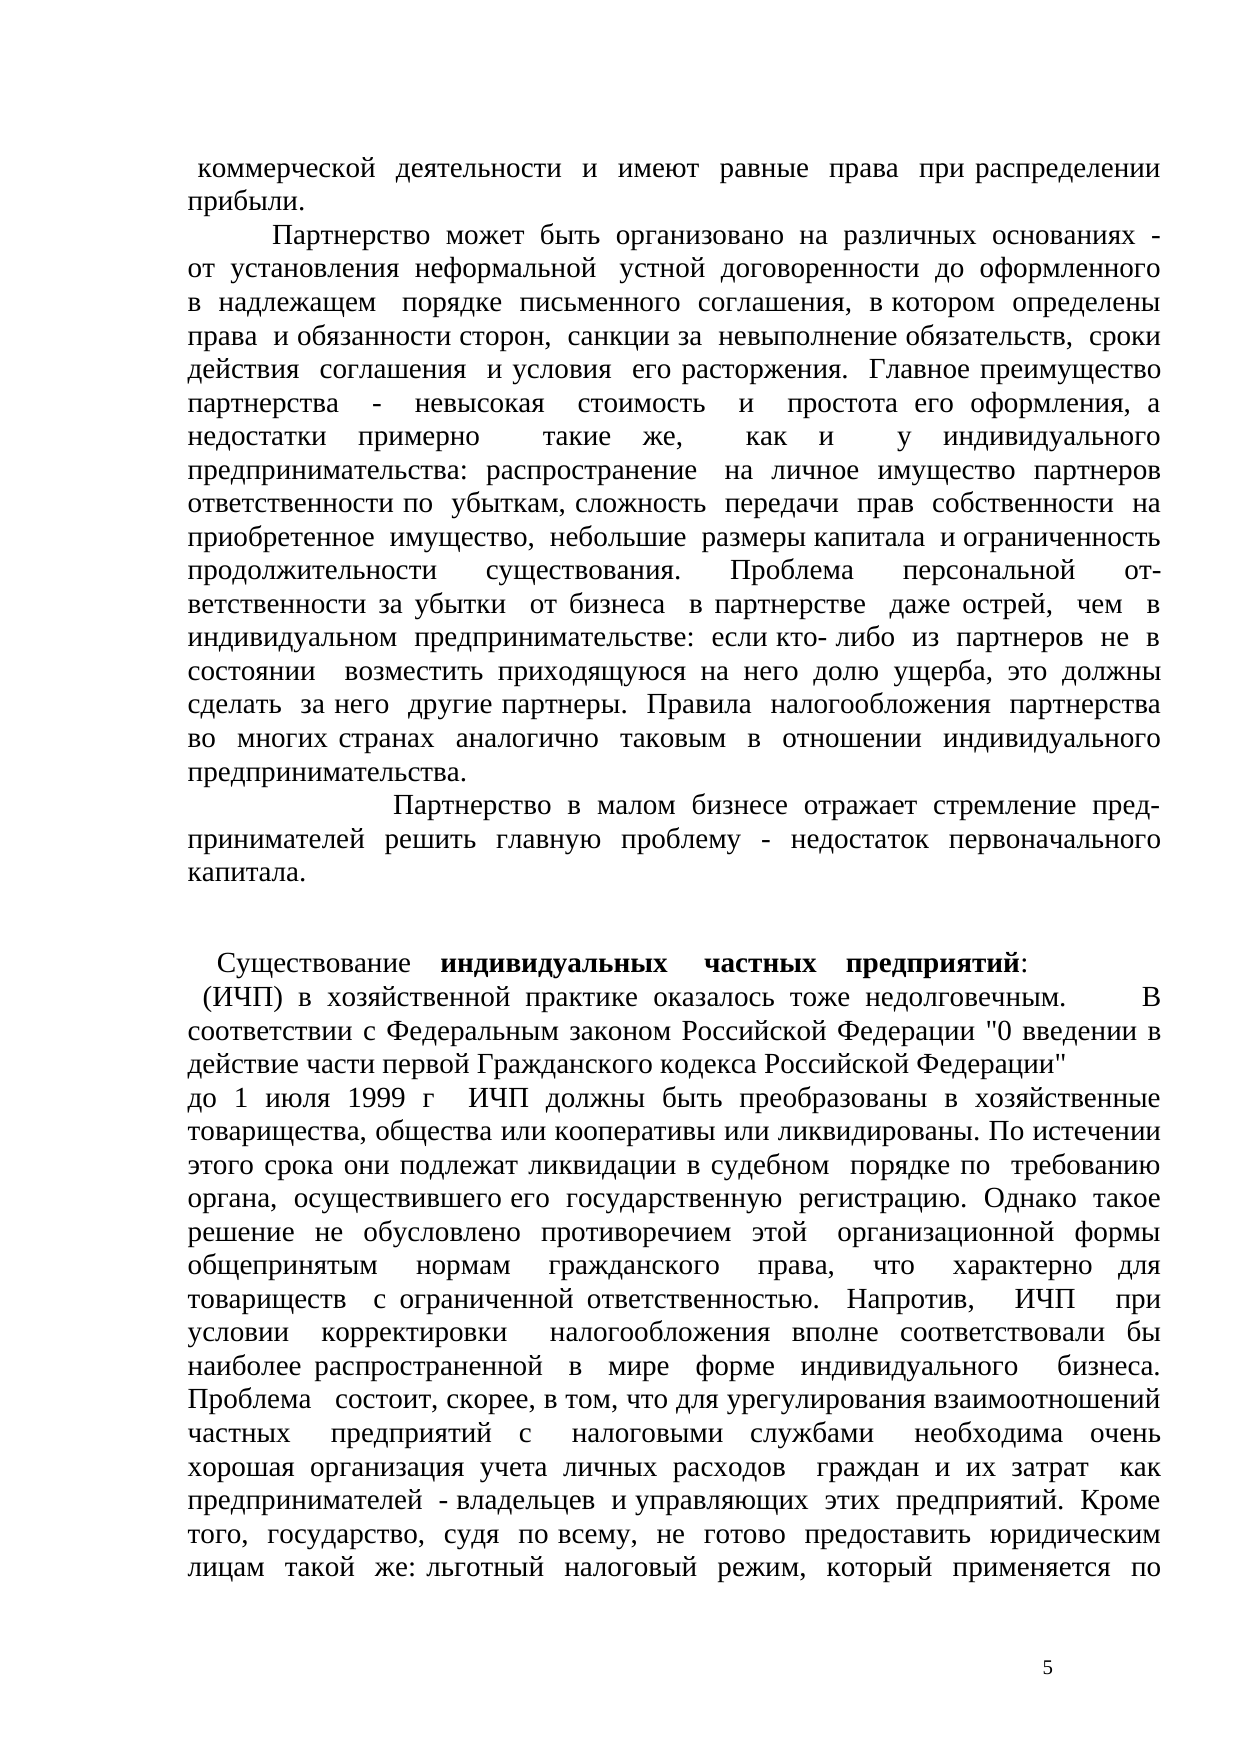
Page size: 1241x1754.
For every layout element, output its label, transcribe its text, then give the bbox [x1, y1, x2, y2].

text Партнерство может быть организовано на различных основаниях - от установления неформальной устной договоренности до оформленного в надлежащем порядке письменного соглашения, в котором определены права и обязанности сторон, санкции за невыполнение обязательств, сроки действия соглашения и условия его расторжения. Главное преимущество партнерства - невысокая стоимость и простота его оформления, а недостатки примерно такие же, как и у индивидуального предпринимательства: распространение на личное имущество партнеров ответственности по убыткам, сложность передачи прав собственности на приобретенное имущество, небольшие размеры капитала и ограниченность продолжительности существования. Проблема персональной от- ветственности за убытки от бизнеса в партнерстве даже острей, чем в индивидуальном предпринимательстве: если кто- либо из партнеров не в состоянии возместить приходящуюся на него долю ущерба, это должны сделать за него другие партнеры. Правила налогообложения партнерства во многих странах аналогично таковым в отношении индивидуального предпринимательства. [187, 217, 1162, 787]
text коммерческой деятельности и имеют равные права при распределении прибыли. [187, 150, 1162, 217]
text Партнерство в малом бизнесе отражает стремление пред- принимателей решить главную проблему - недостаток первоначального капитала. [187, 787, 1162, 888]
text (ИЧП) в хозяйственной практике оказалось тоже недолговечным. В соответствии с Федеральным законом Российской Федерации "0 введении в действие части первой Гражданского кодекса Российской Федерации" [187, 979, 1162, 1080]
text Существование индивидуальных частных предприятий: [187, 946, 1162, 979]
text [187, 1080, 1162, 1583]
